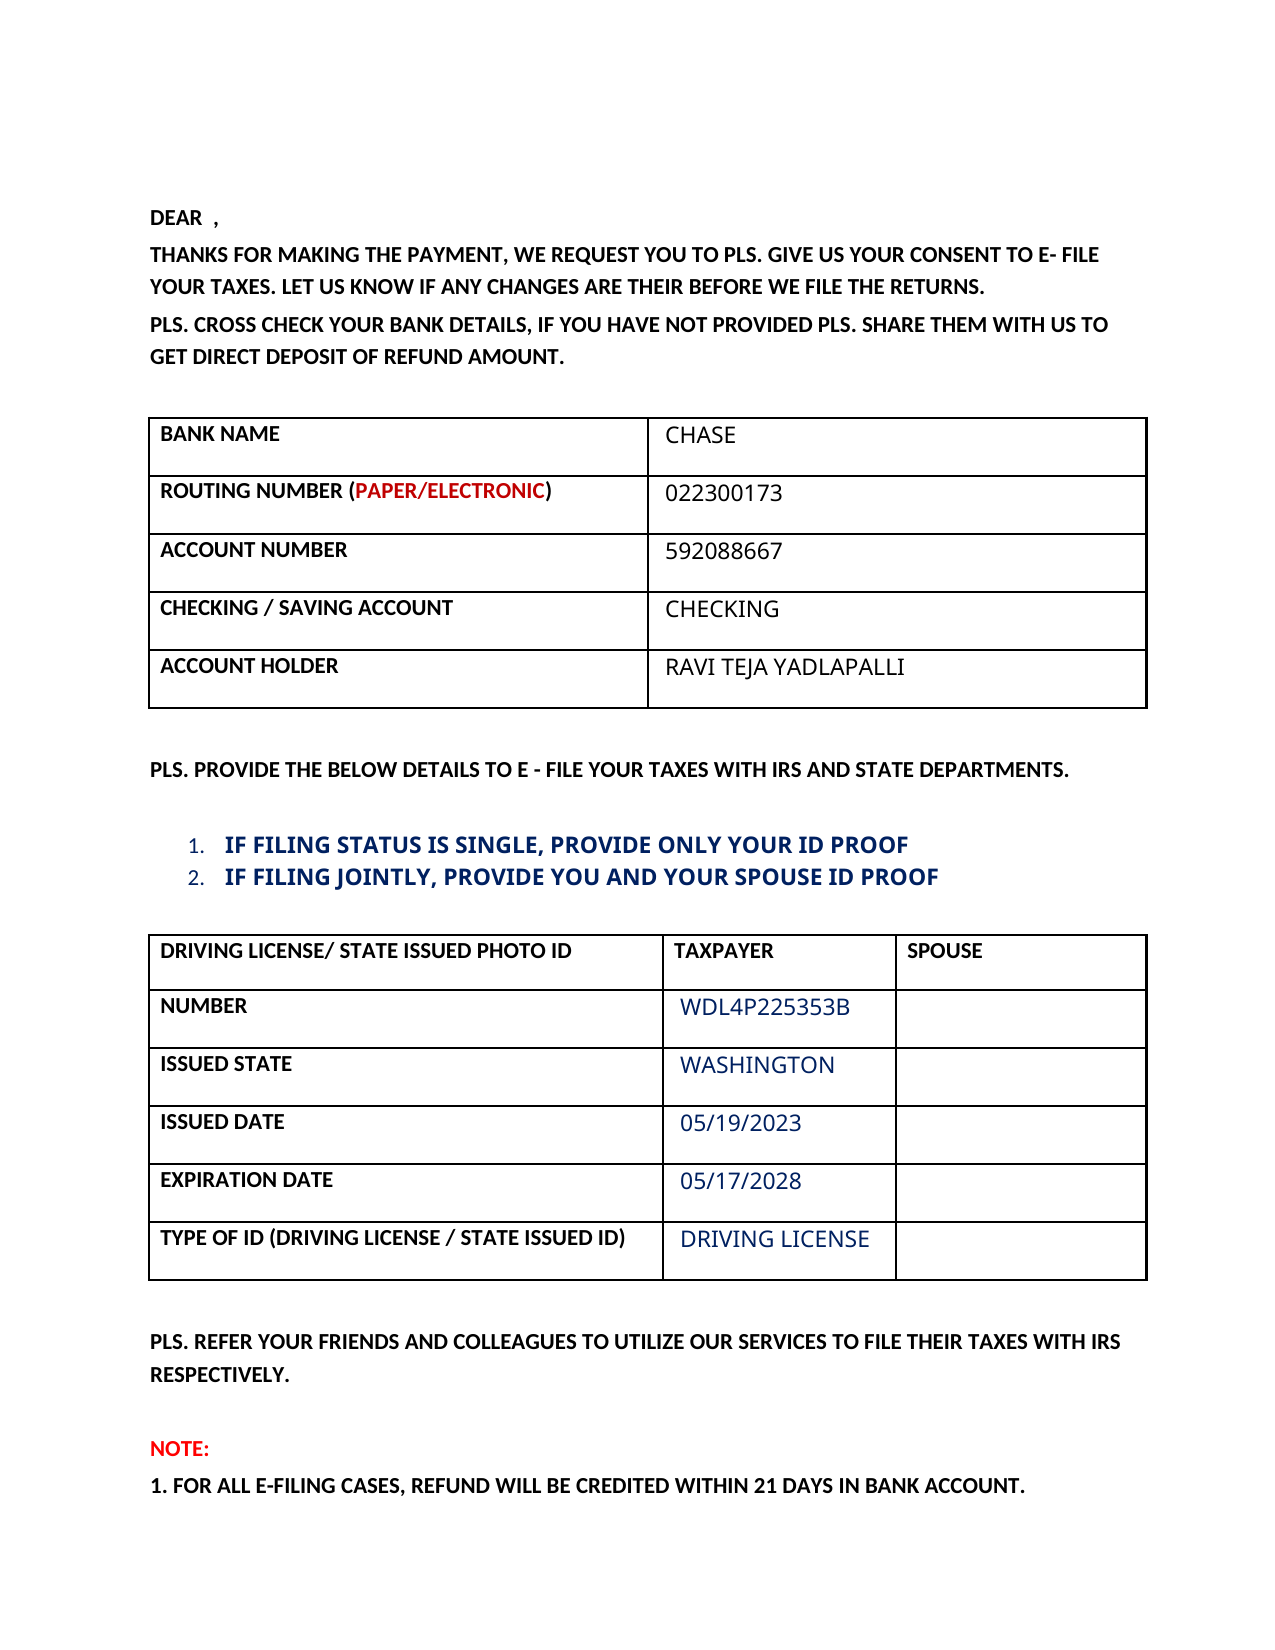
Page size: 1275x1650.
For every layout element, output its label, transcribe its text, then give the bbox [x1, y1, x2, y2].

table_cell [897, 991, 1145, 1047]
text 1. FOR ALL E-FILING CASES, REFUND WILL BE CREDITED WITHIN 21 DAYS IN BANK ACCOUNT. [150, 1472, 1125, 1499]
table_cell 05/17/2028 [664, 1165, 895, 1221]
text THANKS FOR MAKING THE PAYMENT, WE REQUEST YOU TO PLS. GIVE US YOUR CONSENT TO E- FILE YOUR TAXES. LET US KNOW IF ANY CHANGES ARE THEIR BEFORE WE FILE THE RETURNS. [150, 240, 1125, 301]
table_cell EXPIRATION DATE [150, 1165, 662, 1221]
table_cell [897, 1165, 1145, 1221]
table_cell ACCOUNT NUMBER [150, 535, 647, 591]
table_header TAXPAYER [664, 936, 895, 989]
table_cell ISSUED DATE [150, 1107, 662, 1163]
table_cell [897, 1107, 1145, 1163]
table_cell CHECKING / SAVING ACCOUNT [150, 593, 647, 649]
table_cell 022300173 [649, 477, 1145, 533]
table_header SPOUSE [897, 936, 1145, 989]
table_cell CHECKING [649, 593, 1145, 649]
table_cell 592088667 [649, 535, 1145, 591]
table_cell NUMBER [150, 991, 662, 1047]
text PLS. REFER YOUR FRIENDS AND COLLEAGUES TO UTILIZE OUR SERVICES TO FILE THEIR TAXES WITH IRS RESPECTIVELY. [150, 1327, 1125, 1388]
table_cell ACCOUNT HOLDER [150, 651, 647, 707]
table_header DRIVING LICENSE/ STATE ISSUED PHOTO ID [150, 936, 662, 989]
text PLS. CROSS CHECK YOUR BANK DETAILS, IF YOU HAVE NOT PROVIDED PLS. SHARE THEM WITH US TO GET DIRECT DEPOSIT OF REFUND AMOUNT. [150, 310, 1125, 370]
table_cell WDL4P225353B [664, 991, 895, 1047]
table_cell WASHINGTON [664, 1049, 895, 1105]
table_cell 05/19/2023 [664, 1107, 895, 1163]
text PLS. PROVIDE THE BELOW DETAILS TO E - FILE YOUR TAXES WITH IRS AND STATE DEPARTMENTS. [150, 755, 1125, 783]
table_cell ROUTING NUMBER (PAPER/ELECTRONIC) [150, 477, 647, 533]
table_cell ISSUED STATE [150, 1049, 662, 1105]
table_header CHASE [649, 419, 1145, 474]
text NOTE: [150, 1434, 1125, 1462]
table_cell RAVI TEJA YADLAPALLI [649, 651, 1145, 707]
table_cell TYPE OF ID (DRIVING LICENSE / STATE ISSUED ID) [150, 1223, 662, 1279]
table_cell [897, 1049, 1145, 1105]
list IF FILING JOINTLY, PROVIDE YOU AND YOUR SPOUSE ID PROOF [187, 861, 1125, 892]
table_cell [897, 1223, 1145, 1279]
table_cell DRIVING LICENSE [664, 1223, 895, 1279]
list IF FILING STATUS IS SINGLE, PROVIDE ONLY YOUR ID PROOF [187, 829, 1125, 861]
text DEAR , [150, 203, 1125, 231]
table_header BANK NAME [150, 419, 647, 474]
